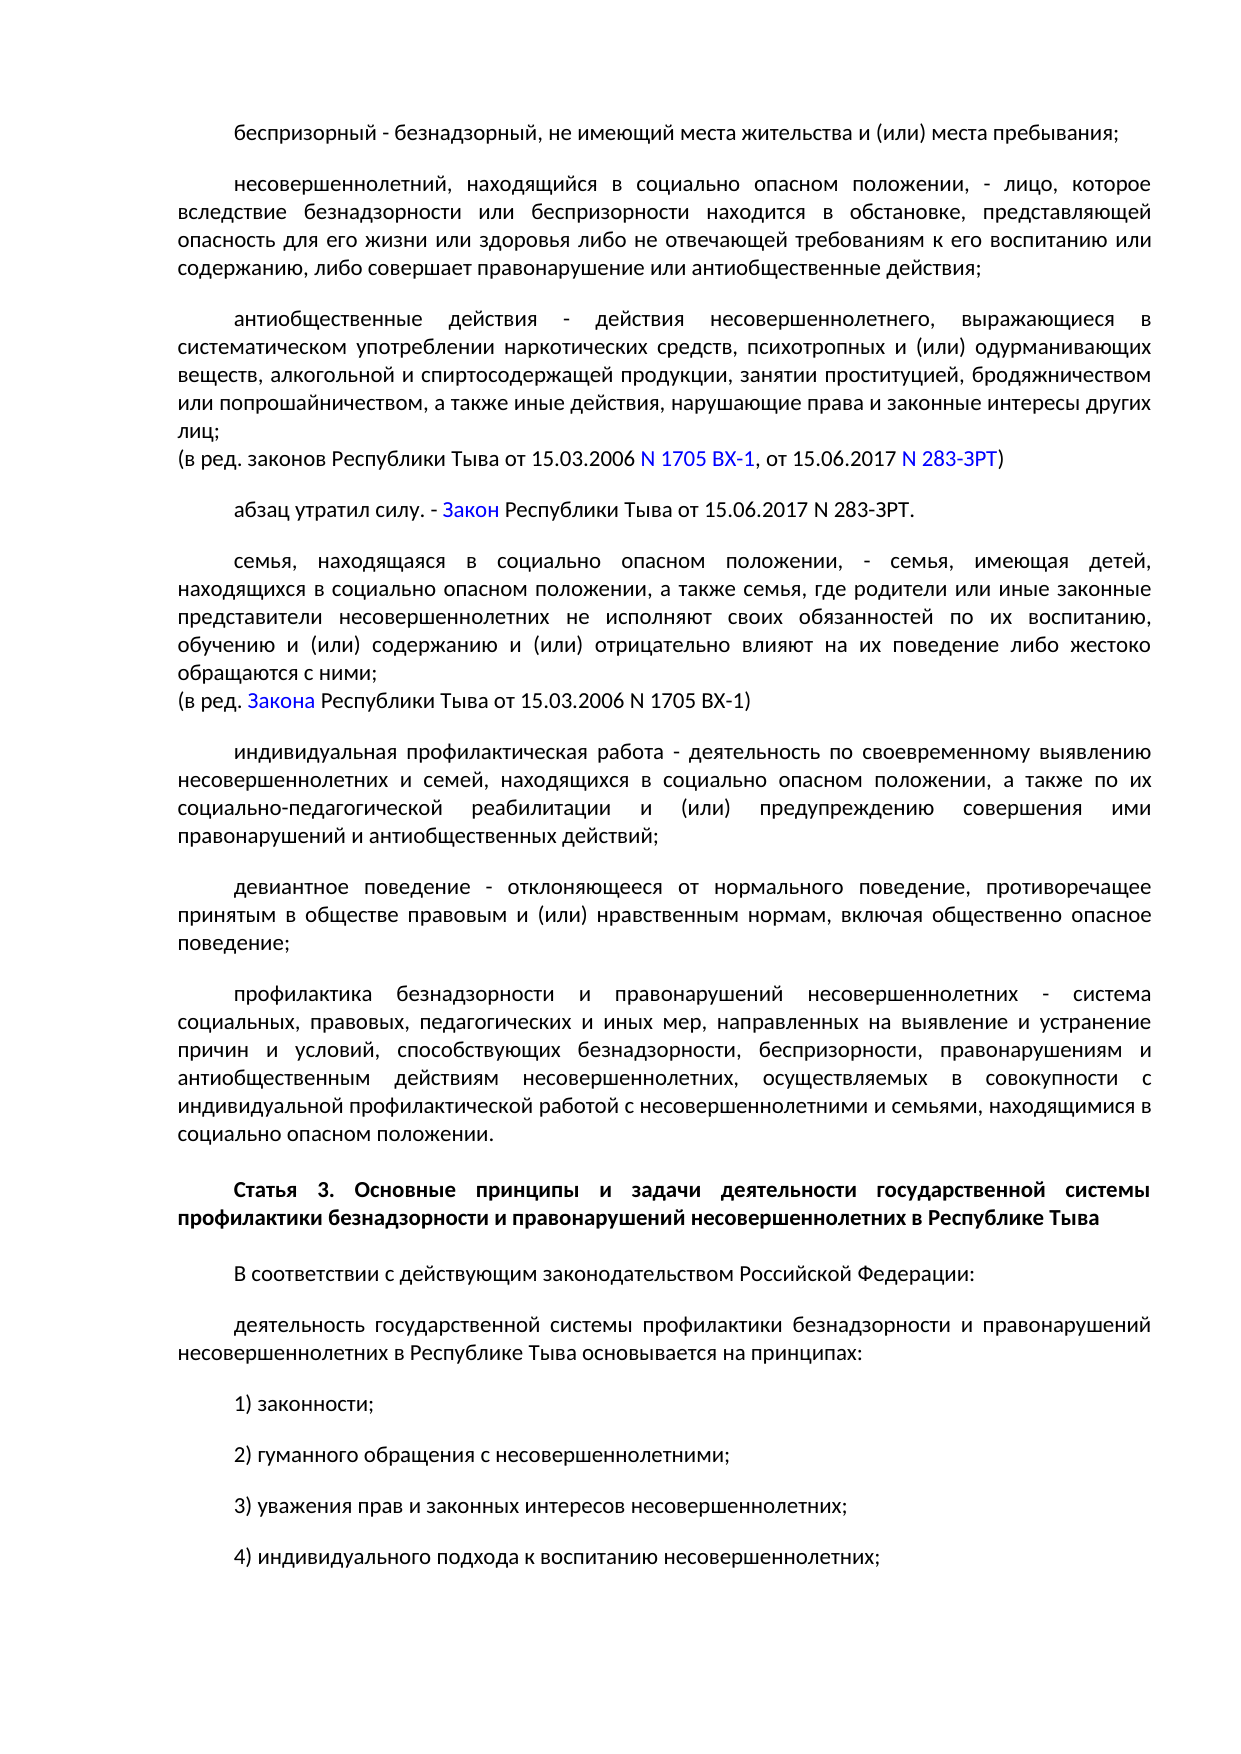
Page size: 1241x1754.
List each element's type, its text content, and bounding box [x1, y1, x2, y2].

text индивидуальная профилактическая работа - деятельность по своевременному выявлению несовершеннолетних и семей, находящихся в социально опасном положении, а также по их социально-педагогической реабилитации и (или) предупреждению совершения ими правонарушений и антиобщественных действий; [177, 737, 1152, 849]
text семья, находящаяся в социально опасном положении, - семья, имеющая детей, находящихся в социально опасном положении, а также семья, где родители или иные законные представители несовершеннолетних не исполняют своих обязанностей по их воспитанию, обучению и (или) содержанию и (или) отрицательно влияют на их поведение либо жестоко обращаются с ними; [177, 546, 1152, 686]
text несовершеннолетний, находящийся в социально опасном положении, - лицо, которое вследствие безнадзорности или беспризорности находится в обстановке, представляющей опасность для его жизни или здоровья либо не отвечающей требованиям к его воспитанию или содержанию, либо совершает правонарушение или антиобщественные действия; [177, 169, 1152, 281]
text девиантное поведение - отклоняющееся от нормального поведение, противоречащее принятым в обществе правовым и (или) нравственным нормам, включая общественно опасное поведение; [177, 872, 1152, 956]
text 4) индивидуального подхода к воспитанию несовершеннолетних; [177, 1542, 1152, 1570]
text 3) уважения прав и законных интересов несовершеннолетних; [177, 1491, 1152, 1519]
text 1) законности; [177, 1389, 1152, 1417]
text деятельность государственной системы профилактики безнадзорности и правонарушений несовершеннолетних в Республике Тыва основывается на принципах: [177, 1310, 1152, 1366]
text абзац утратил силу. - Закон Республики Тыва от 15.06.2017 N 283-ЗРТ. [177, 495, 1152, 523]
text (в ред. Закона Республики Тыва от 15.03.2006 N 1705 ВХ-1) [177, 686, 1152, 714]
text В соответствии с действующим законодательством Российской Федерации: [177, 1259, 1152, 1287]
text профилактика безнадзорности и правонарушений несовершеннолетних - система социальных, правовых, педагогических и иных мер, направленных на выявление и устранение причин и условий, способствующих безнадзорности, беспризорности, правонарушениям и антиобщественным действиям несовершеннолетних, осуществляемых в совокупности с индивидуальной профилактической работой с несовершеннолетними и семьями, находящимися в социально опасном положении. [177, 979, 1152, 1147]
text 2) гуманного обращения с несовершеннолетними; [177, 1440, 1152, 1468]
text (в ред. законов Республики Тыва от 15.03.2006 N 1705 ВХ-1, от 15.06.2017 N 283-ЗРТ) [177, 444, 1152, 472]
text беспризорный - безнадзорный, не имеющий места жительства и (или) места пребывания; [177, 118, 1152, 146]
title Статья 3. Основные принципы и задачи деятельности государственной системы профилактики безнадзорности и правонарушений несовершеннолетних в Республике Тыва [177, 1175, 1152, 1231]
text антиобщественные действия - действия несовершеннолетнего, выражающиеся в систематическом употреблении наркотических средств, психотропных и (или) одурманивающих веществ, алкогольной и спиртосодержащей продукции, занятии проституцией, бродяжничеством или попрошайничеством, а также иные действия, нарушающие права и законные интересы других лиц; [177, 304, 1152, 444]
